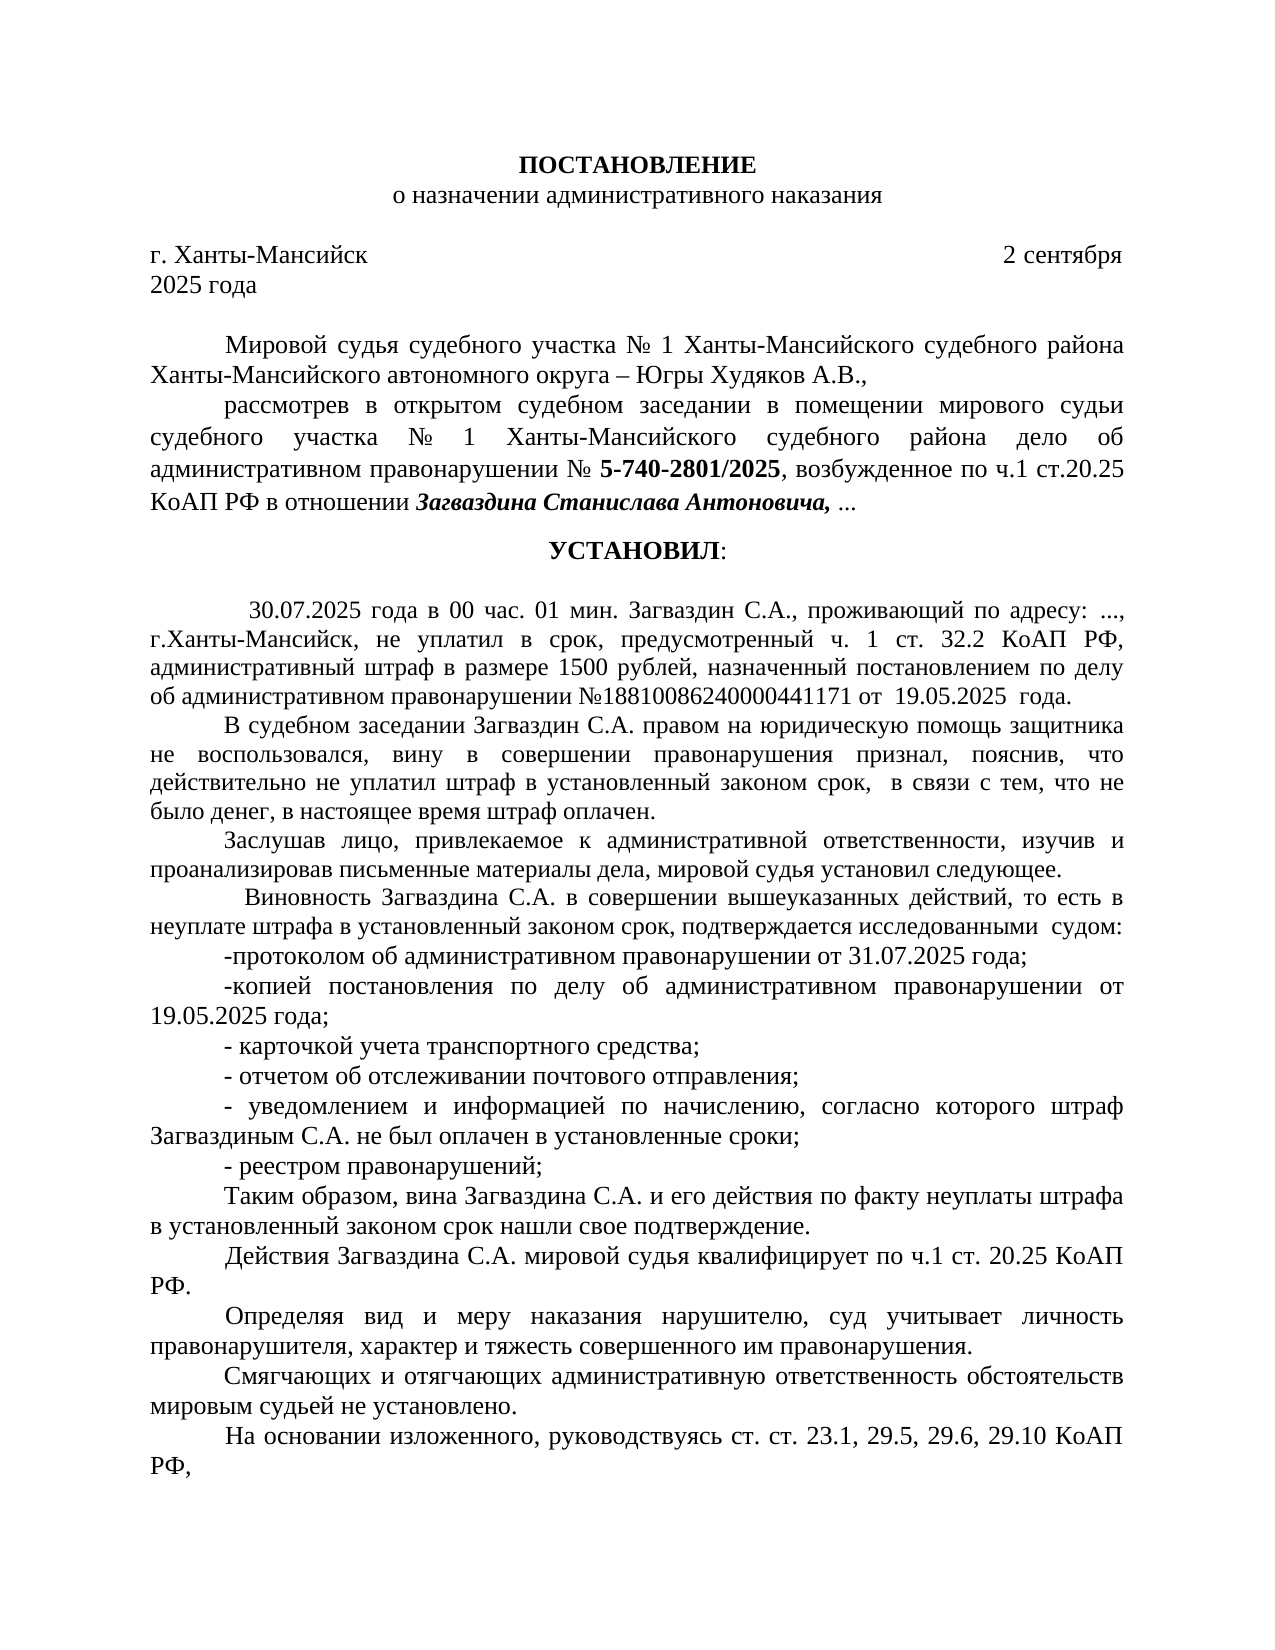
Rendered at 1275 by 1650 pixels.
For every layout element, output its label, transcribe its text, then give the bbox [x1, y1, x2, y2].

text рассмотрев в открытом судебном заседании в помещении мирового судьи судебного участка № 1 Ханты-Мансийского судебного района дело об административном правонарушении № 5-740-2801/2025, возбужденное по ч.1 ст.20.25 КоАП РФ в отношении Загваздина Станислава Антоновича, ... [150, 389, 1125, 516]
text -протоколом об административном правонарушении от 31.07.2025 года; [150, 940, 1125, 970]
text - уведомлением и информацией по начислению, согласно которого штраф Загваздиным С.А. не был оплачен в установленные сроки; [150, 1090, 1125, 1150]
text На основании изложенного, руководствуясь ст. ст. 23.1, 29.5, 29.6, 29.10 КоАП РФ, [150, 1420, 1125, 1480]
text -копией постановления по делу об административном правонарушении от 19.05.2025 года; [150, 970, 1125, 1030]
text г. Ханты-Мансийск 2 сентября 2025 года [150, 239, 1125, 299]
text 30.07.2025 года в 00 час. 01 мин. Загваздин С.А., проживающий по адресу: ..., г.Ханты-Мансийск, не уплатил в срок, предусмотренный ч. 1 ст. 32.2 КоАП РФ, административный штраф в размере 1500 рублей, назначенный постановлением по делу об административном правонарушении №18810086240000441171 от 19.05.2025 года. [150, 595, 1125, 710]
text - отчетом об отслеживании почтового отправления; [150, 1060, 1125, 1090]
text Определяя вид и меру наказания нарушителю, суд учитывает личность правонарушителя, характер и тяжесть совершенного им правонарушения. [150, 1300, 1125, 1360]
text - реестром правонарушений; [150, 1150, 1125, 1180]
text о назначении административного наказания [150, 179, 1125, 209]
text - карточкой учета транспортного средства; [150, 1030, 1125, 1060]
text Виновность Загваздина С.А. в совершении вышеуказанных действий, то есть в неуплате штрафа в установленный законом срок, подтверждается исследованными судом: [150, 882, 1125, 940]
text Заслушав лицо, привлекаемое к административной ответственности, изучив и проанализировав письменные материалы дела, мировой судья установил следующее. [150, 825, 1125, 882]
text Действия Загваздина С.А. мировой судья квалифицирует по ч.1 ст. 20.25 КоАП РФ. [150, 1240, 1125, 1300]
text Мировой судья судебного участка № 1 Ханты-Мансийского судебного района Ханты-Мансийского автономного округа – Югры Худяков А.В., [150, 329, 1125, 389]
text ПОСТАНОВЛЕНИЕ [150, 150, 1125, 179]
text УСТАНОВИЛ: [150, 535, 1125, 565]
text В судебном заседании Загваздин С.А. правом на юридическую помощь защитника не воспользовался, вину в совершении правонарушения признал, пояснив, что действительно не уплатил штраф в установленный законом срок, в связи с тем, что не было денег, в настоящее время штраф оплачен. [150, 710, 1125, 825]
text Смягчающих и отягчающих административную ответственность обстоятельств мировым судьей не установлено. [150, 1360, 1125, 1420]
text Таким образом, вина Загваздина С.А. и его действия по факту неуплаты штрафа в установленный законом срок нашли свое подтверждение. [150, 1180, 1125, 1240]
